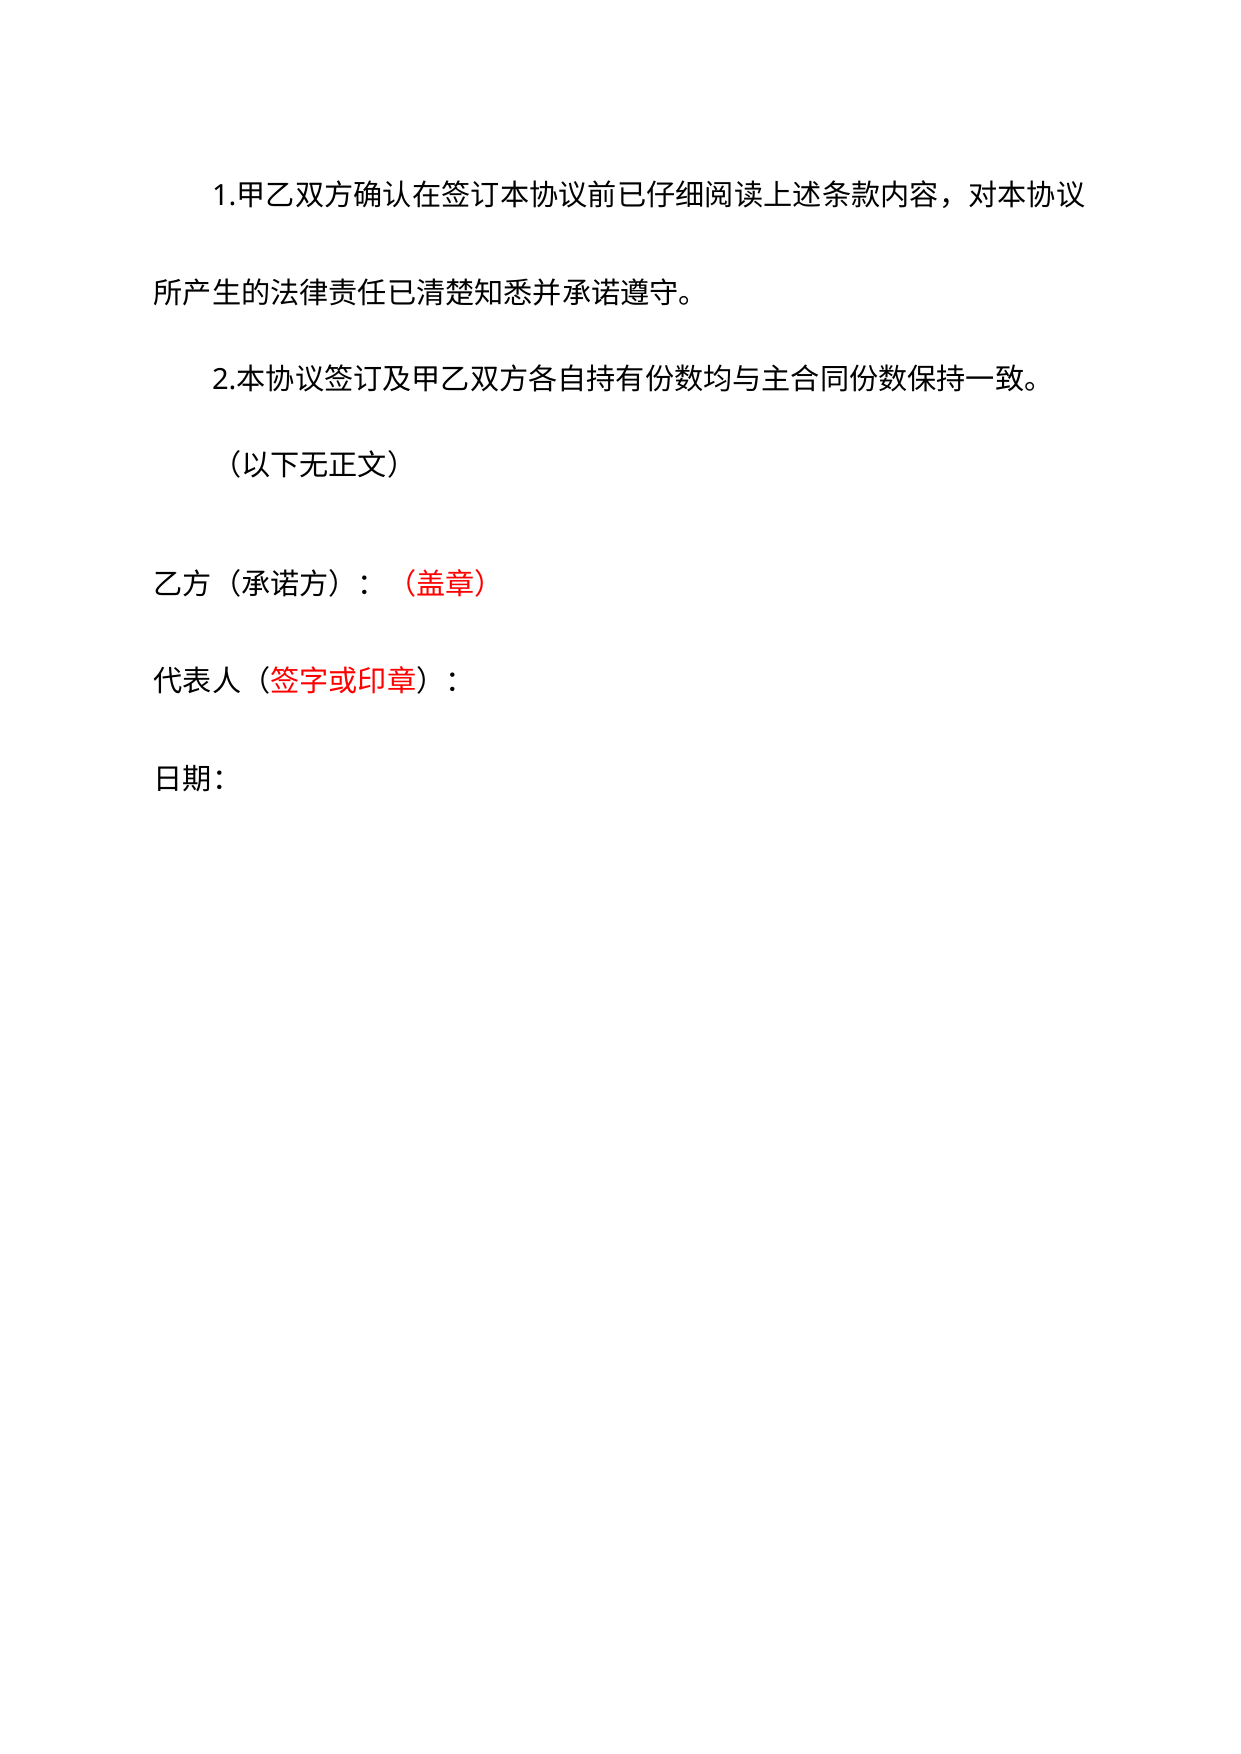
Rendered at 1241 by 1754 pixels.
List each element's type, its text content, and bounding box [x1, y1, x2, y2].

text 日期： [153, 744, 1087, 809]
text 乙方（承诺方）：（盖章） [153, 549, 1087, 614]
text 1.甲乙双方确认在签订本协议前已仔细阅读上述条款内容，对本协议所产生的法律责任已清楚知悉并承诺遵守。 [153, 162, 1087, 324]
text 代表人（签字或印章）： [153, 647, 1087, 712]
text （以下无正文） [153, 430, 1087, 495]
text 2.本协议签订及甲乙双方各自持有份数均与主合同份数保持一致。 [153, 344, 1087, 409]
